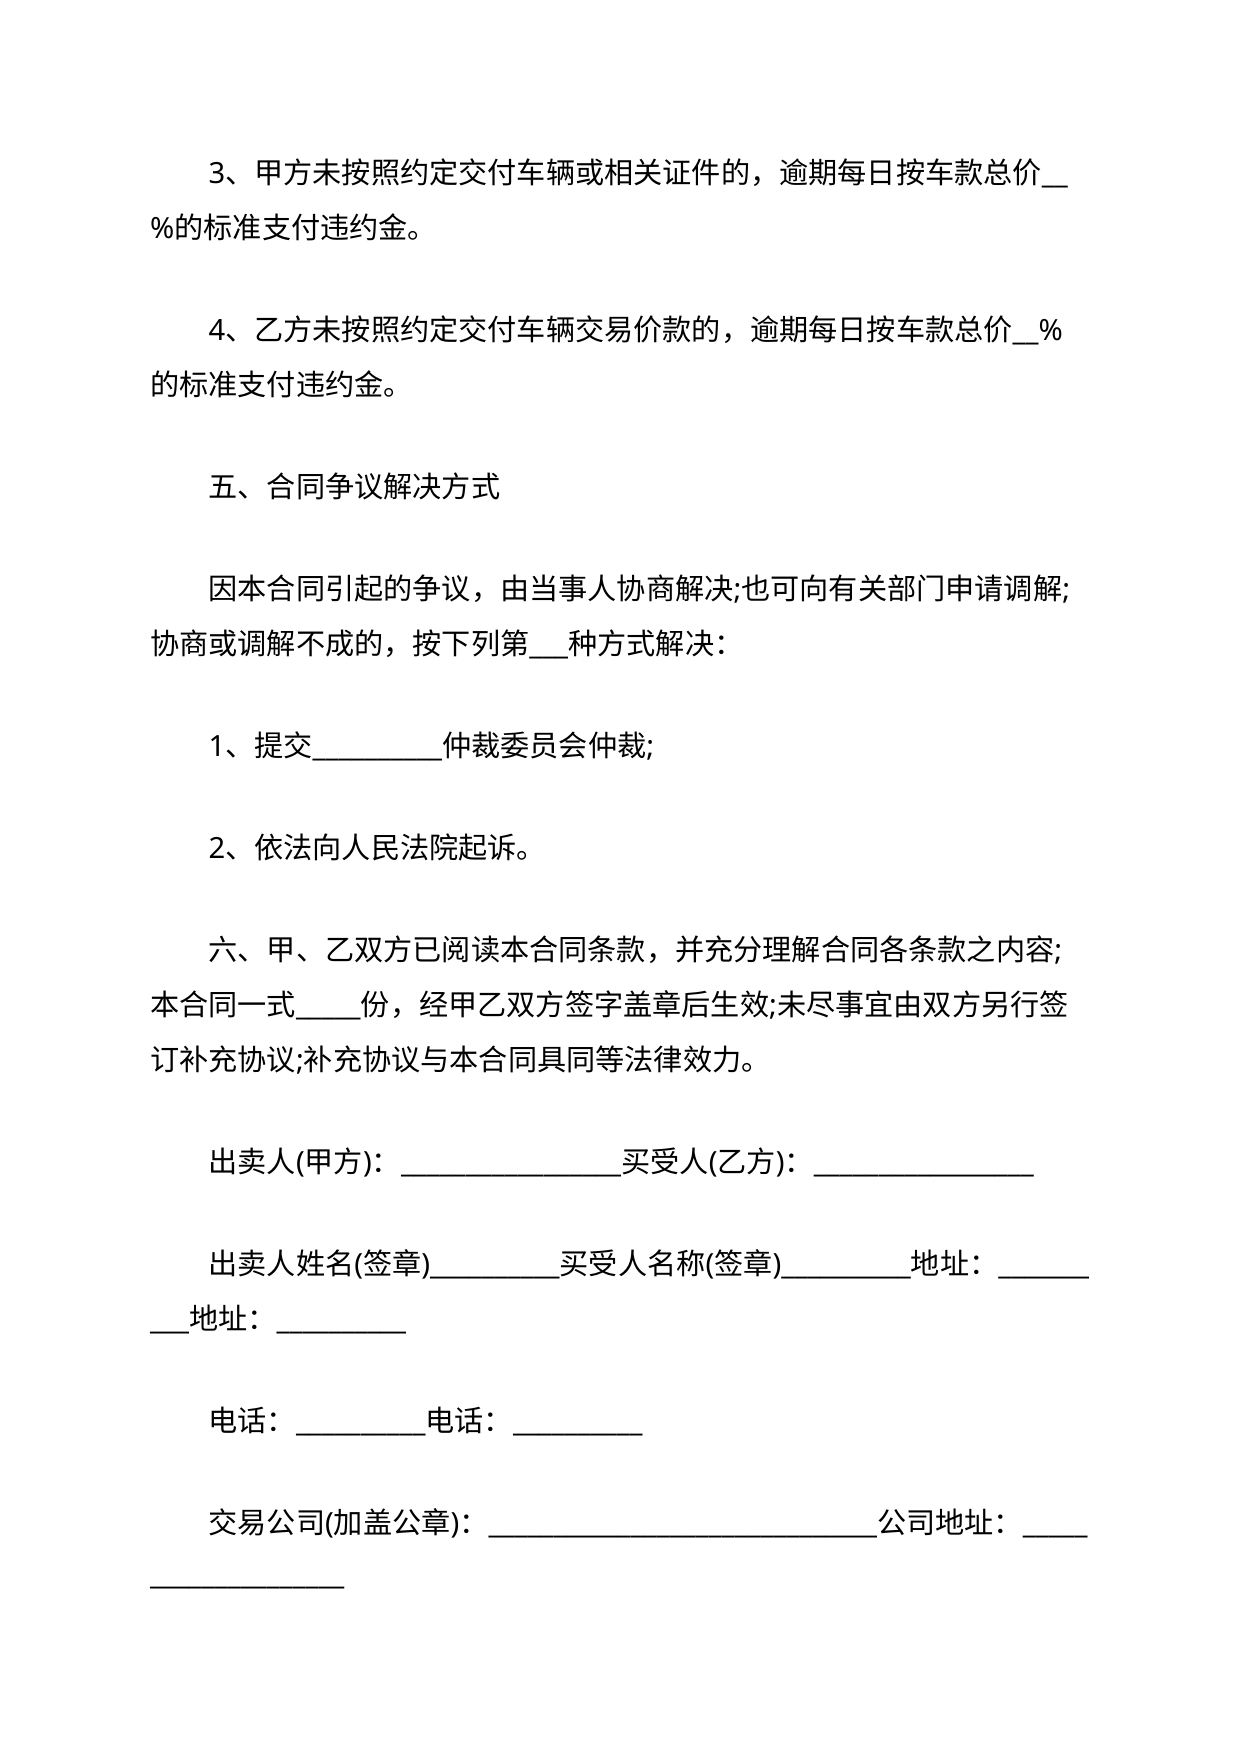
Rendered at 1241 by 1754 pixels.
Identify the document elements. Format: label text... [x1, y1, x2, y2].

text 六、甲、乙双方已阅读本合同条款，并充分理解合同各条款之内容;本合同一式_____份，经甲乙双方签字盖章后生效;未尽事宜由双方另行签订补充协议;补充协议与本合同具同等法律效力。 [150, 926, 1090, 1079]
text 因本合同引起的争议，由当事人协商解决;也可向有关部门申请调解;协商或调解不成的，按下列第___种方式解决： [150, 566, 1090, 663]
text 4、乙方未按照约定交付车辆交易价款的，逾期每日按车款总价__%的标准支付违约金。 [150, 307, 1090, 404]
text 五、合同争议解决方式 [150, 464, 1090, 506]
text 电话：__________电话：__________ [150, 1397, 1090, 1440]
text 出卖人姓名(签章)__________买受人名称(签章)__________地址：__________地址：__________ [150, 1240, 1090, 1338]
text 1、提交__________仲裁委员会仲裁; [150, 722, 1090, 765]
text 出卖人(甲方)：_________________买受人(乙方)：_________________ [150, 1138, 1090, 1181]
text 3、甲方未按照约定交付车辆或相关证件的，逾期每日按车款总价__%的标准支付违约金。 [150, 150, 1090, 247]
text 2、依法向人民法院起诉。 [150, 824, 1090, 867]
text 交易公司(加盖公章)：______________________________公司地址：____________________ [150, 1499, 1090, 1593]
